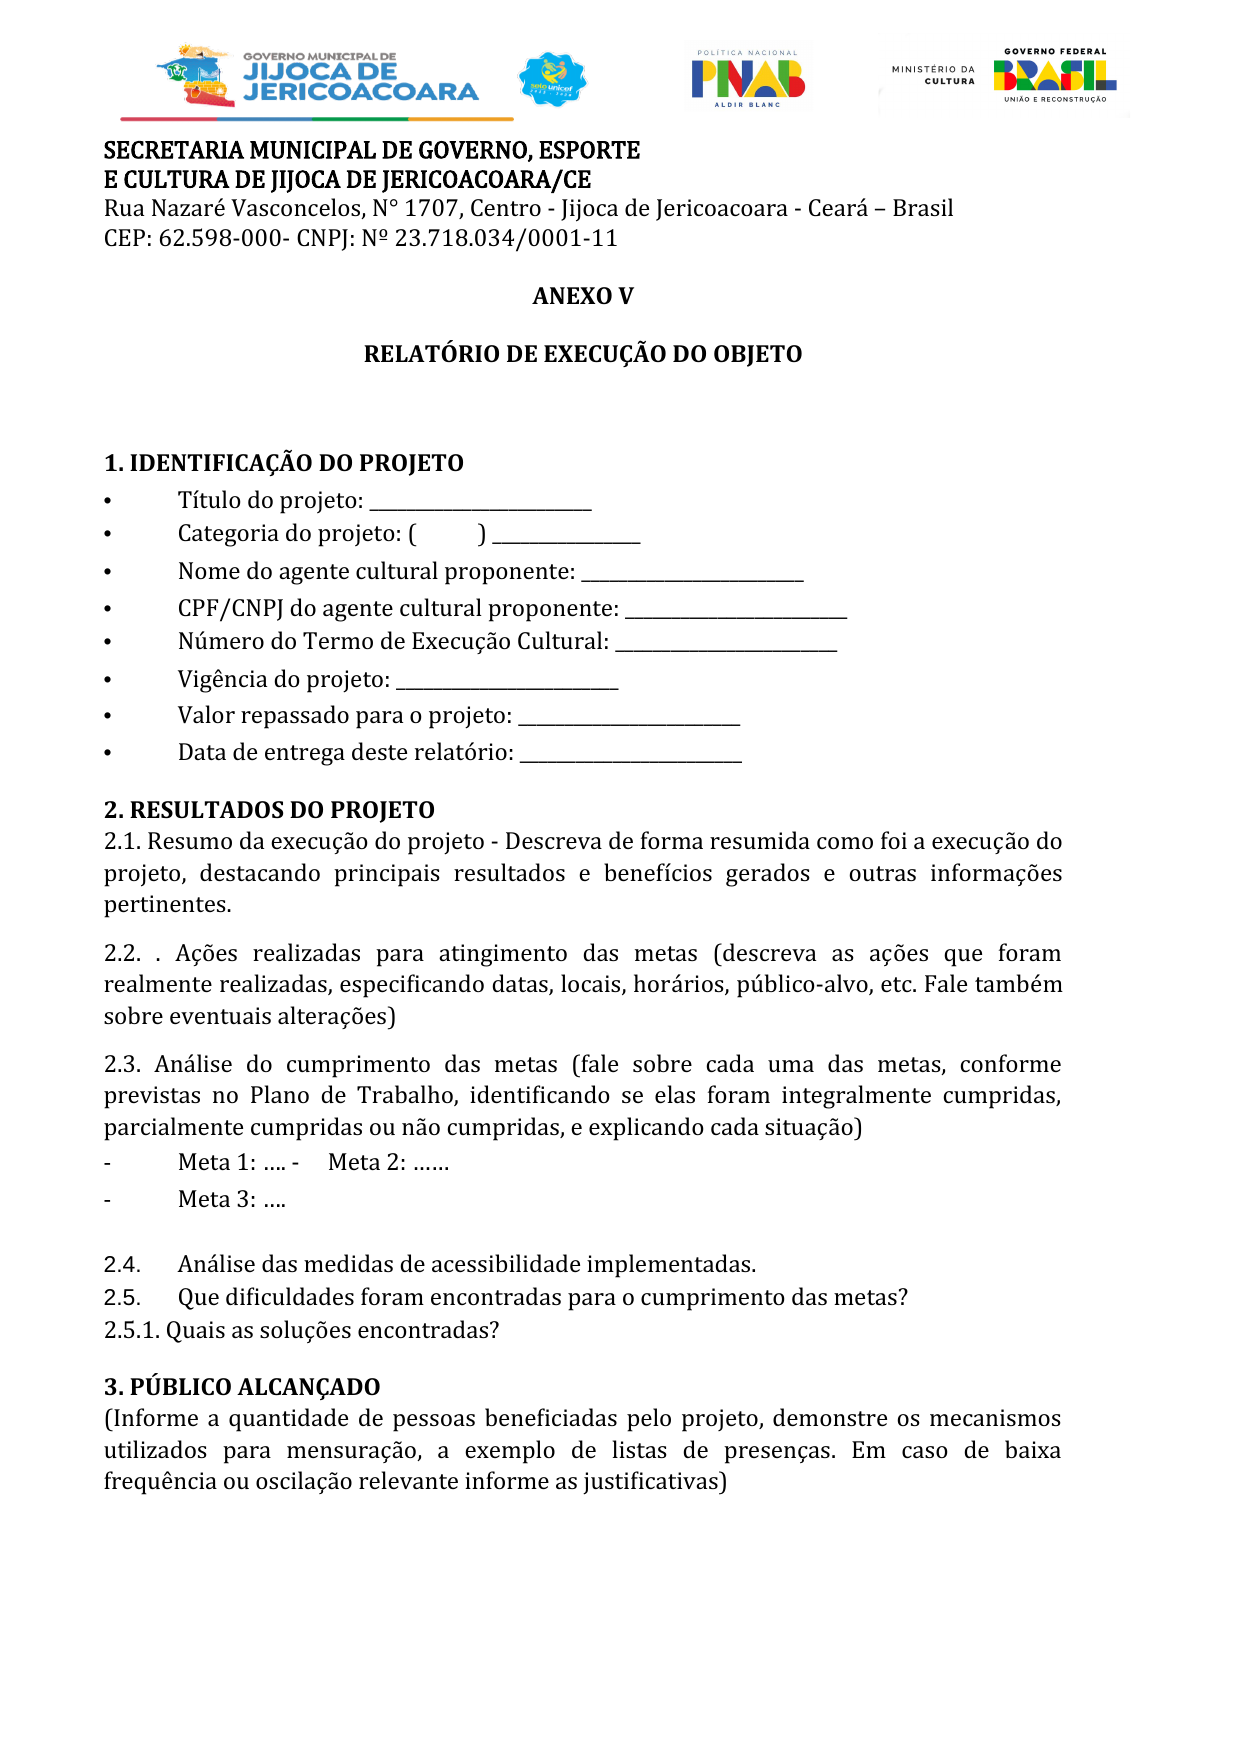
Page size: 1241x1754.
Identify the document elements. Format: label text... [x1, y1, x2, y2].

text RELATÓRIO DE EXECUÇÃO DO OBJETO [103, 339, 1063, 368]
list Valor repassado para o projeto: ________________________ [103, 700, 1063, 729]
picture [878, 33, 1131, 118]
list Título do projeto: ________________________ [103, 485, 1063, 514]
list Análise das medidas de acessibilidade implementadas. [103, 1249, 1063, 1278]
list Vigência do projeto: ________________________ [103, 663, 1063, 693]
list Data de entrega deste relatório: ________________________ [103, 737, 1063, 766]
list Que dificuldades foram encontradas para o cumprimento das metas? [103, 1282, 1063, 1311]
text 2.2. . Ações realizadas para atingimento das metas (descreva as ações que foram realmente realizadas, especificando datas, locais, horários, público-alvo, etc. Fale também sobre eventuais alterações) [103, 937, 1063, 1030]
subtitle 3. PÚBLICO ALCANÇADO [103, 1371, 1063, 1400]
list Número do Termo de Execução Cultural: ________________________ [103, 626, 1063, 655]
list Meta 3: …. [103, 1184, 1063, 1213]
list Meta 1: …. - Meta 2: …… [103, 1147, 1063, 1176]
list Nome do agente cultural proponente: ________________________ [103, 556, 1063, 585]
subtitle 2. RESULTADOS DO PROJETO [103, 794, 1063, 824]
picture [113, 12, 592, 142]
text 2.1. Resumo da execução do projeto - Descreva de forma resumida como foi a execução do projeto, destacando principais resultados e benefícios gerados e outras informações pertinentes. [103, 826, 1063, 918]
text (Informe a quantidade de pessoas beneficiadas pelo projeto, demonstre os mecanismos utilizados para mensuração, a exemplo de listas de presenças. Em caso de baixa frequência ou oscilação relevante informe as justificativas) [103, 1403, 1063, 1495]
text 2.5.1. Quais as soluções encontradas? [103, 1314, 1063, 1344]
subtitle 1. IDENTIFICAÇÃO DO PROJETO [103, 448, 1063, 477]
list Categoria do projeto: ( ) ________________ [103, 518, 1063, 547]
text 2.3. Análise do cumprimento das metas (fale sobre cada uma das metas, conforme previstas no Plano de Trabalho, identificando se elas foram integralmente cumpridas, parcialmente cumpridas ou não cumpridas, e explicando cada situação) [103, 1049, 1063, 1141]
picture [683, 40, 814, 112]
list CPF/CNPJ do agente cultural proponente: ________________________ [103, 593, 1063, 622]
text ANEXO V [103, 281, 1063, 310]
